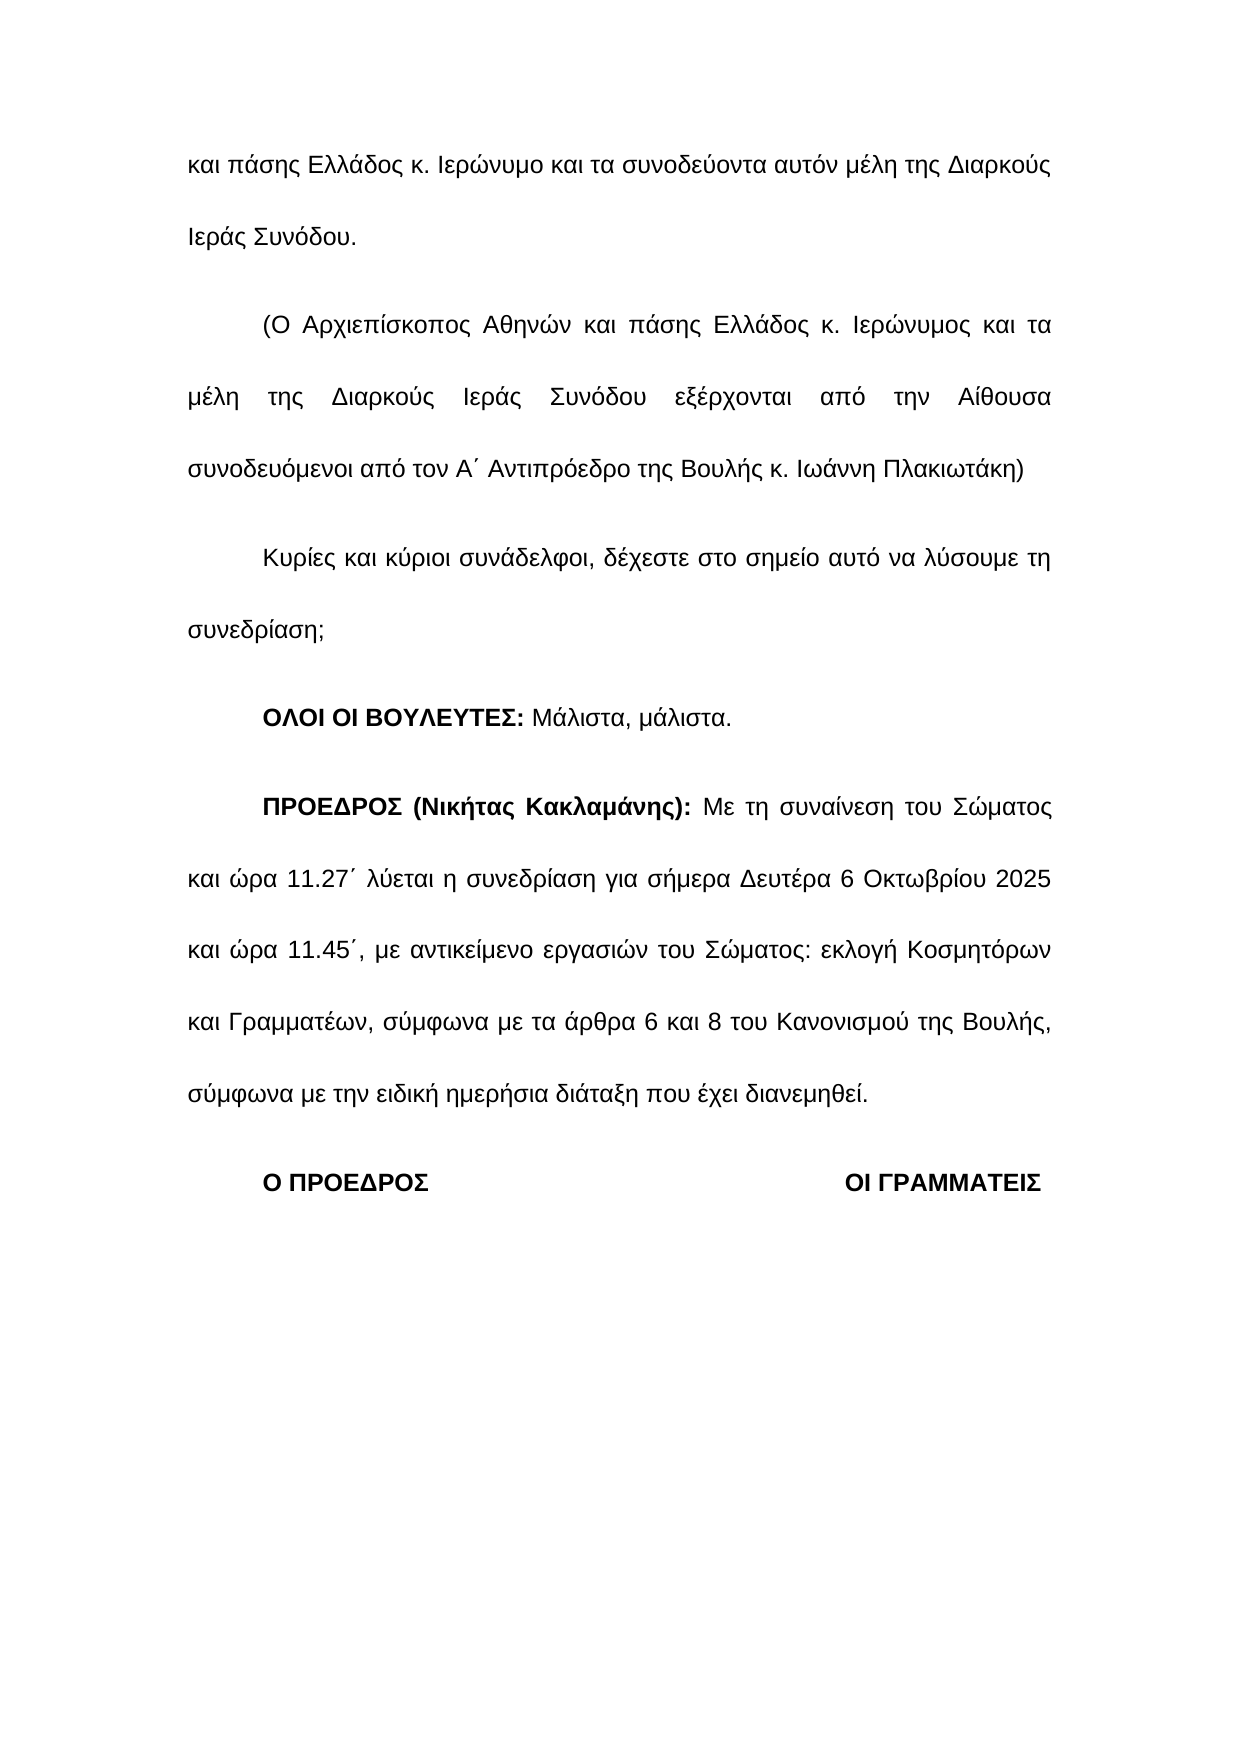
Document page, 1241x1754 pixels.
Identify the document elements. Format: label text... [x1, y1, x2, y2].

text Κυρίες και κύριοι συνάδελφοι, δέχεστε στο σημείο αυτό να λύσουμε τη συνεδρίαση; [187, 543, 1053, 643]
text ΠΡΟΕΔΡΟΣ (Νικήτας Κακλαμάνης): Με τη συναίνεση του Σώματος και ώρα 11.27΄ λύεται η συνεδρίαση για σήμερα Δευτέρα 6 Οκτωβρίου 2025 και ώρα 11.45΄, με αντικείμενο εργασιών του Σώματος: εκλογή Κοσμητόρων και Γραμματέων, σύμφωνα με τα άρθρα 6 και 8 του Κανονισμού της Βουλής, σύμφωνα με την ειδική ημερήσια διάταξη που έχει διανεμηθεί. [187, 792, 1053, 1108]
text (Ο Αρχιεπίσκοπος Αθηνών και πάσης Ελλάδος κ. Ιερώνυμος και τα μέλη της Διαρκούς Ιεράς Συνόδου εξέρχονται από την Αίθουσα συνοδευόμενοι από τον Α΄ Αντιπρόεδρο της Βουλής κ. Ιωάννη Πλακιωτάκη) [187, 310, 1053, 483]
text ΟΛΟΙ ΟΙ ΒΟΥΛΕΥΤΕΣ: Μάλιστα, μάλιστα. [187, 703, 1053, 732]
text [187, 150, 1053, 251]
text Ο ΠΡΟΕΔΡΟΣ ΟΙ ΓΡΑΜΜΑΤΕΙΣ [187, 1168, 1053, 1196]
